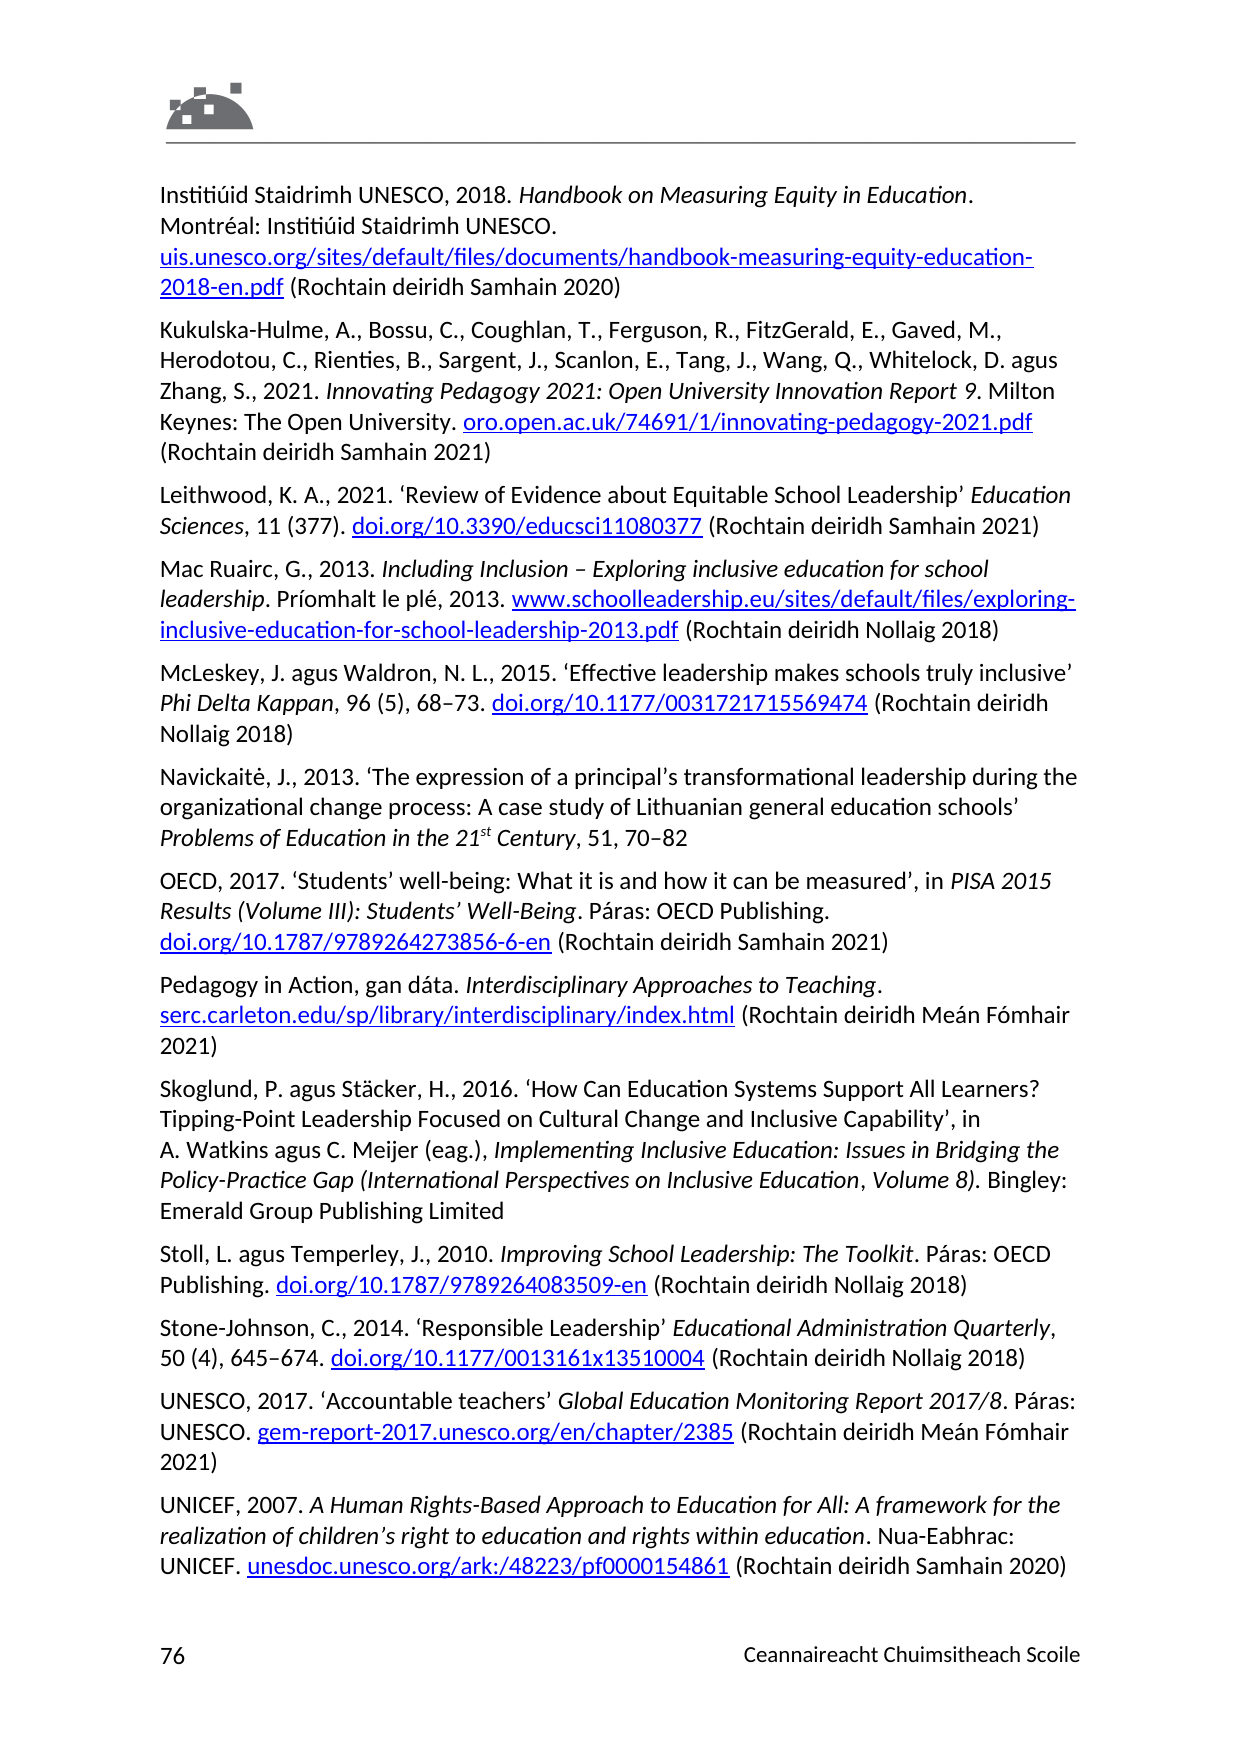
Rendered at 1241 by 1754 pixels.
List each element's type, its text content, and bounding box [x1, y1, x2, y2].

text UNESCO, 2017. ‘Accountable teachers’ Global Education Monitoring Report 2017/8. Páras: UNESCO. gem-report-2017.unesco.org/en/chapter/2385 (Rochtain deiridh Meán Fómhair 2021) [159, 1385, 1081, 1477]
text Stone-Johnson, C., 2014. ‘Responsible Leadership’ Educational Administration Quarterly, 50 (4), 645–674. doi.org/10.1177/0013161x13510004 (Rochtain deiridh Nollaig 2018) [159, 1312, 1081, 1373]
text Leithwood, K. A., 2021. ‘Review of Evidence about Equitable School Leadership’ Education Sciences, 11 (377). doi.org/10.3390/educsci11080377 (Rochtain deiridh Samhain 2021) [159, 479, 1081, 540]
text Institiúid Staidrimh UNESCO, 2018. Handbook on Measuring Equity in Education. Montréal: Institiúid Staidrimh UNESCO. uis.unesco.org/sites/default/files/documents/handbook-measuring-equity-education-2018-en.pdf (Rochtain deiridh Samhain 2020) [159, 179, 1081, 302]
text Skoglund, P. agus Stäcker, H., 2016. ‘How Can Education Systems Support All Learners? Tipping-Point Leadership Focused on Cultural Change and Inclusive Capability’, in A. Watkins agus C. Meijer (eag.), Implementing Inclusive Education: Issues in Bridging the Policy-Practice Gap (International Perspectives on Inclusive Education, Volume 8). Bingley: Emerald Group Publishing Limited [159, 1073, 1081, 1226]
text UNICEF, 2007. A Human Rights-Based Approach to Education for All: A framework for the realization of children’s right to education and rights within education. Nua-Eabhrac: UNICEF. unesdoc.unesco.org/ark:/48223/pf0000154861 (Rochtain deiridh Samhain 2020) [159, 1489, 1081, 1581]
picture [159, 73, 1081, 151]
text Mac Ruairc, G., 2013. Including Inclusion – Exploring inclusive education for school leadership. Príomhalt le plé, 2013. www.schoolleadership.eu/sites/default/files/exploring-inclusive-education-for-school-leadership-2013.pdf (Rochtain deiridh Nollaig 2018) [159, 553, 1081, 644]
text Kukulska-Hulme, A., Bossu, C., Coughlan, T., Ferguson, R., FitzGerald, E., Gaved, M., Herodotou, C., Rienties, B., Sargent, J., Scanlon, E., Tang, J., Wang, Q., Whitelock, D. agus Zhang, S., 2021. Innovating Pedagogy 2021: Open University Innovation Report 9. Milton Keynes: The Open University. oro.open.ac.uk/74691/1/innovating-pedagogy-2021.pdf (Rochtain deiridh Samhain 2021) [159, 314, 1081, 467]
text OECD, 2017. ‘Students’ well-being: What it is and how it can be measured’, in PISA 2015 Results (Volume III): Students’ Well-Being. Páras: OECD Publishing. doi.org/10.1787/9789264273856-6-en (Rochtain deiridh Samhain 2021) [159, 865, 1081, 957]
text Pedagogy in Action, gan dáta. Interdisciplinary Approaches to Teaching. serc.carleton.edu/sp/library/interdisciplinary/index.html (Rochtain deiridh Meán Fómhair 2021) [159, 969, 1081, 1061]
text Navickaitė, J., 2013. ‘The expression of a principal’s transformational leadership during the organizational change process: A case study of Lithuanian general education schools’ Problems of Education in the 21st Century, 51, 70–82 [159, 761, 1081, 852]
text Stoll, L. agus Temperley, J., 2010. Improving School Leadership: The Toolkit. Páras: OECD Publishing. doi.org/10.1787/9789264083509-en (Rochtain deiridh Nollaig 2018) [159, 1238, 1081, 1299]
text McLeskey, J. agus Waldron, N. L., 2015. ‘Effective leadership makes schools truly inclusive’ Phi Delta Kappan, 96 (5), 68–73. doi.org/10.1177/0031721715569474 (Rochtain deiridh Nollaig 2018) [159, 657, 1081, 748]
